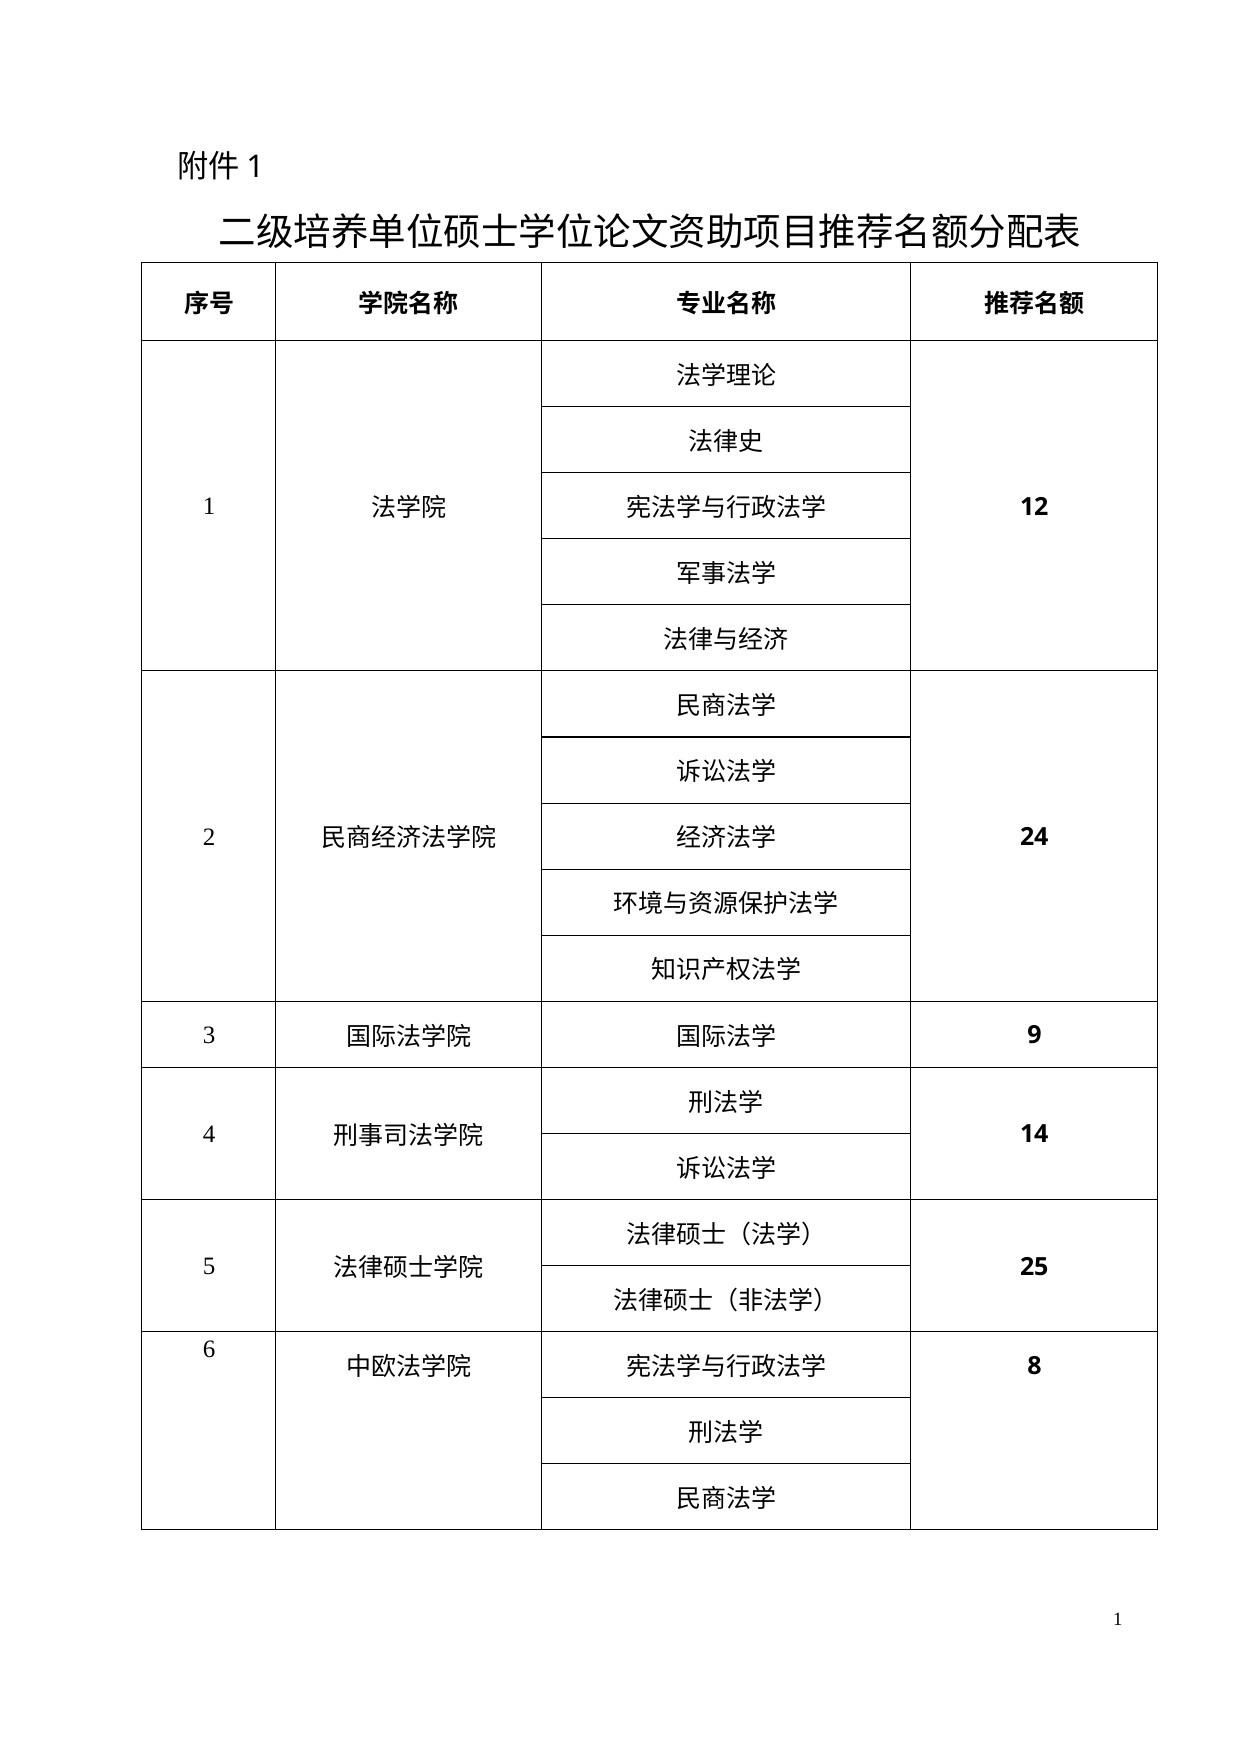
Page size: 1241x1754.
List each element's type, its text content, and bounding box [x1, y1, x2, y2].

table_cell 法学院 [276, 341, 541, 670]
table_cell 25 [911, 1200, 1157, 1331]
table_cell 民商经济法学院 [276, 671, 541, 1001]
table_cell 24 [911, 671, 1157, 1001]
table_cell 知识产权法学 [542, 936, 910, 1001]
table_cell 宪法学与行政法学 [542, 1332, 910, 1397]
table_cell 环境与资源保护法学 [542, 870, 910, 934]
table_cell 国际法学院 [276, 1002, 541, 1067]
table_cell 6 [142, 1332, 275, 1529]
table_cell 法律硕士学院 [276, 1200, 541, 1331]
table_cell 国际法学 [542, 1002, 910, 1067]
table_header 推荐名额 [911, 263, 1157, 340]
table_cell 军事法学 [542, 539, 910, 604]
table_cell 3 [142, 1002, 275, 1067]
table_cell 2 [142, 671, 275, 1001]
table_cell 诉讼法学 [542, 1134, 910, 1199]
table_cell 12 [911, 341, 1157, 670]
table_cell 5 [142, 1200, 275, 1331]
table_cell 经济法学 [542, 804, 910, 868]
table_cell 刑法学 [542, 1398, 910, 1463]
table_cell 刑事司法学院 [276, 1068, 541, 1199]
table_cell 法律与经济 [542, 605, 910, 670]
table_cell 民商法学 [542, 671, 910, 736]
table_cell 中欧法学院 [276, 1332, 541, 1529]
table_cell 刑法学 [542, 1068, 910, 1133]
table_cell 法律硕士（非法学） [542, 1266, 910, 1331]
text 二级培养单位硕士学位论文资助项目推荐名额分配表 [177, 197, 1122, 262]
text 附件1 [177, 132, 1122, 197]
table_header 序号 [142, 263, 275, 340]
table_cell 法律硕士（法学） [542, 1200, 910, 1265]
table_header 专业名称 [542, 263, 910, 340]
table_cell 宪法学与行政法学 [542, 473, 910, 538]
table_cell 14 [911, 1068, 1157, 1199]
table_cell 8 [911, 1332, 1157, 1529]
table_cell 诉讼法学 [542, 738, 910, 802]
table_header 学院名称 [276, 263, 541, 340]
table_cell 1 [142, 341, 275, 670]
table_cell 法学理论 [542, 341, 910, 406]
table_cell 4 [142, 1068, 275, 1199]
table_cell 民商法学 [542, 1464, 910, 1529]
table_cell 9 [911, 1002, 1157, 1067]
table_cell 法律史 [542, 407, 910, 472]
